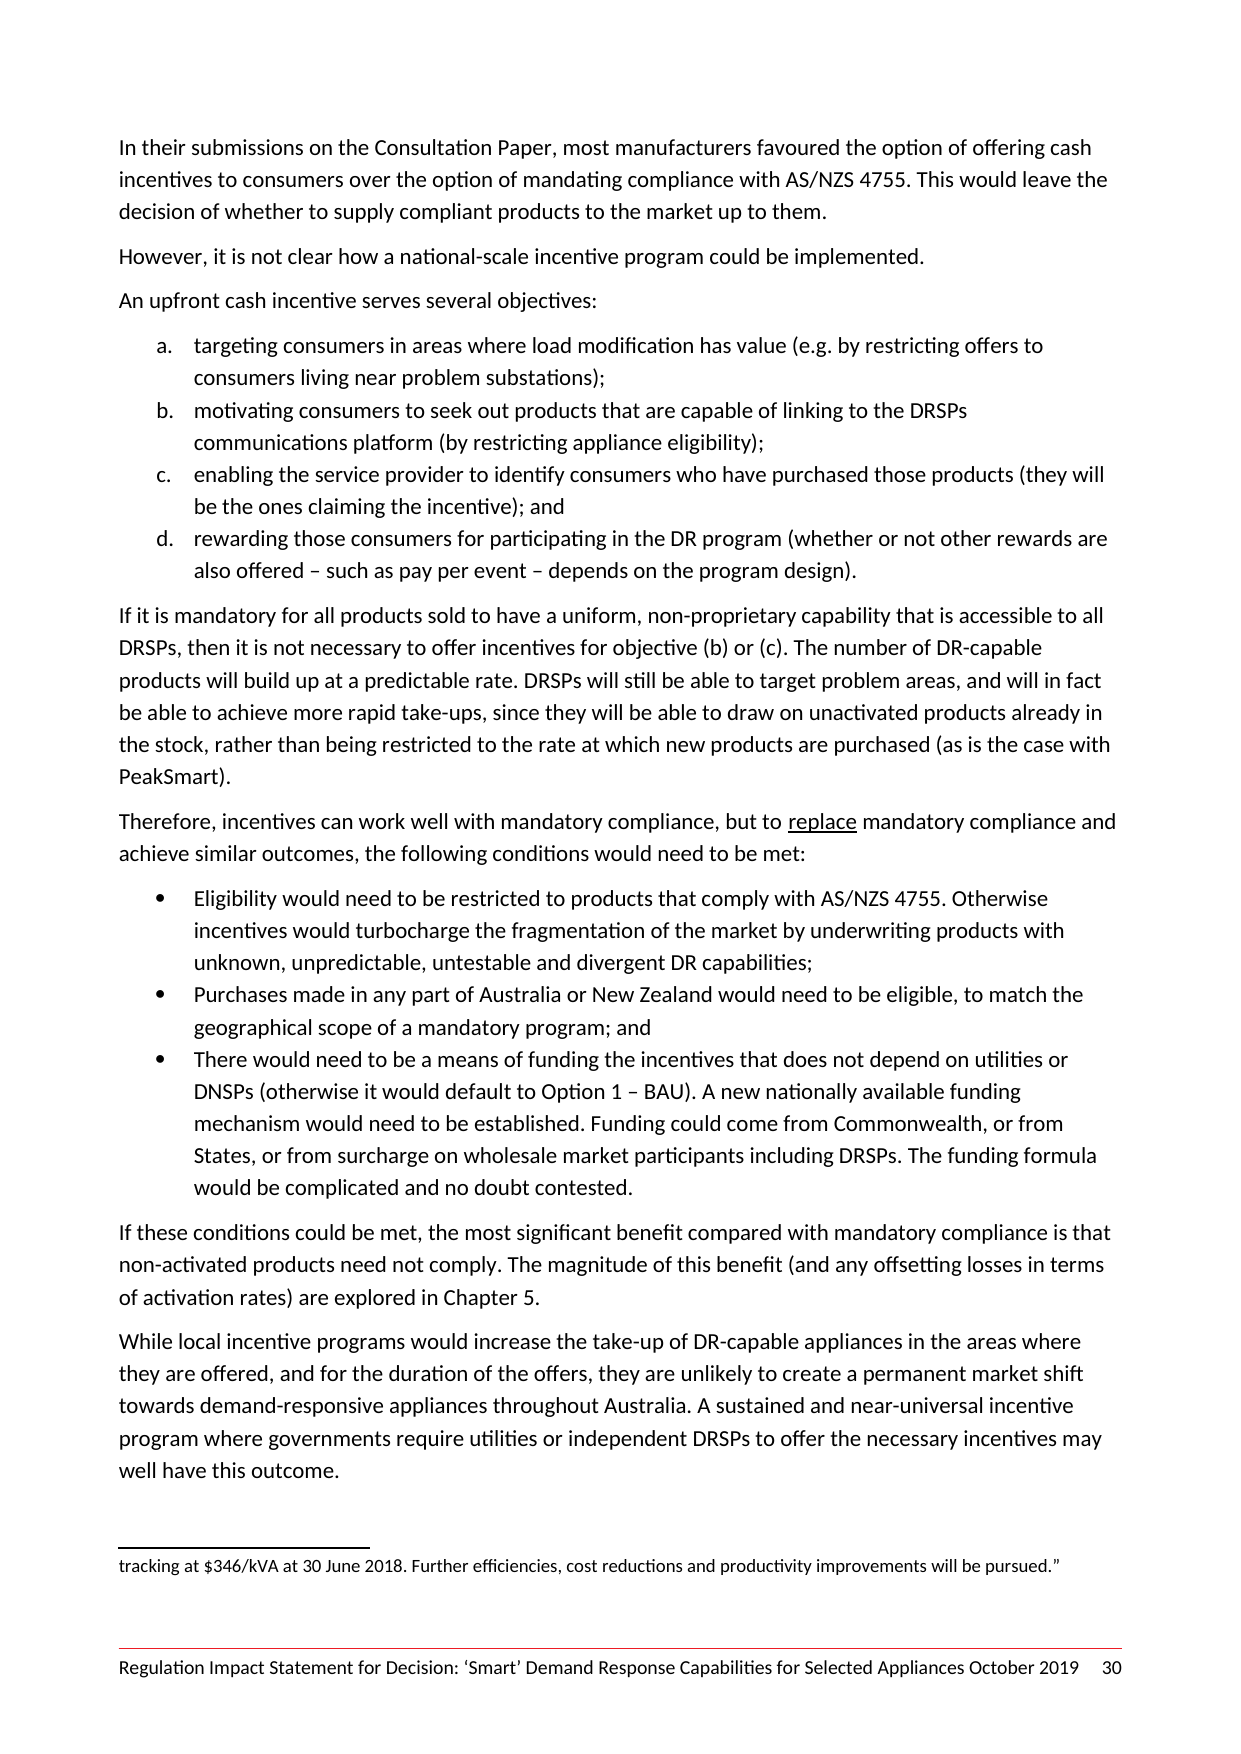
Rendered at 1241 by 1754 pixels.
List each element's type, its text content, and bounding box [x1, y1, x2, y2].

list rewarding those consumers for participating in the DR program (whether or not other rewards are also offered – such as pay per event – depends on the program design). [156, 524, 1122, 585]
list motivating consumers to seek out products that are capable of linking to the DRSPs communications platform (by restricting appliance eligibility); [156, 396, 1122, 456]
list There would need to be a means of funding the incentives that does not depend on utilities or DNSPs (otherwise it would default to Option 1 – BAU). A new nationally available funding mechanism would need to be established. Funding could come from Commonwealth, or from States, or from surcharge on wholesale market participants including DRSPs. The funding formula would be complicated and no doubt contested. [156, 1045, 1122, 1202]
text However, it is not clear how a national-scale incentive program could be implemented. [118, 242, 1122, 270]
text Therefore, incentives can work well with mandatory compliance, but to replace mandatory compliance and achieve similar outcomes, the following conditions would need to be met: [118, 807, 1122, 867]
text In their submissions on the Consultation Paper, most manufacturers favoured the option of offering cash incentives to consumers over the option of mandating compliance with AS/NZS 4755. This would leave the decision of whether to supply compliant products to the market up to them. [118, 133, 1122, 225]
text If these conditions could be met, the most significant benefit compared with mandatory compliance is that non-activated products need not comply. The magnitude of this benefit (and any offsetting losses in terms of activation rates) are explored in Chapter 5. [118, 1218, 1122, 1311]
list Purchases made in any part of Australia or New Zealand would need to be eligible, to match the geographical scope of a mandatory program; and [156, 980, 1122, 1041]
list enabling the service provider to identify consumers who have purchased those products (they will be the ones claiming the incentive); and [156, 460, 1122, 520]
list Eligibility would need to be restricted to products that comply with AS/NZS 4755. Otherwise incentives would turbocharge the fragmentation of the market by underwriting products with unknown, unpredictable, untestable and divergent DR capabilities; [156, 884, 1122, 976]
text While local incentive programs would increase the take-up of DR-capable appliances in the areas where they are offered, and for the duration of the offers, they are unlikely to create a permanent market shift towards demand-responsive appliances throughout Australia. A sustained and near-universal incentive program where governments require utilities or independent DRSPs to offer the necessary incentives may well have this outcome. [118, 1327, 1122, 1484]
text An upfront cash incentive serves several objectives: [118, 287, 1122, 315]
text If it is mandatory for all products sold to have a uniform, non-proprietary capability that is accessible to all DRSPs, then it is not necessary to offer incentives for objective (b) or (c). The number of DR-capable products will build up at a predictable rate. DRSPs will still be able to target problem areas, and will in fact be able to achieve more rapid take-ups, since they will be able to draw on unactivated products already in the stock, rather than being restricted to the rate at which new products are purchased (as is the case with PeakSmart). [118, 601, 1122, 790]
list targeting consumers in areas where load modification has value (e.g. by restricting offers to consumers living near problem substations); [156, 331, 1122, 392]
